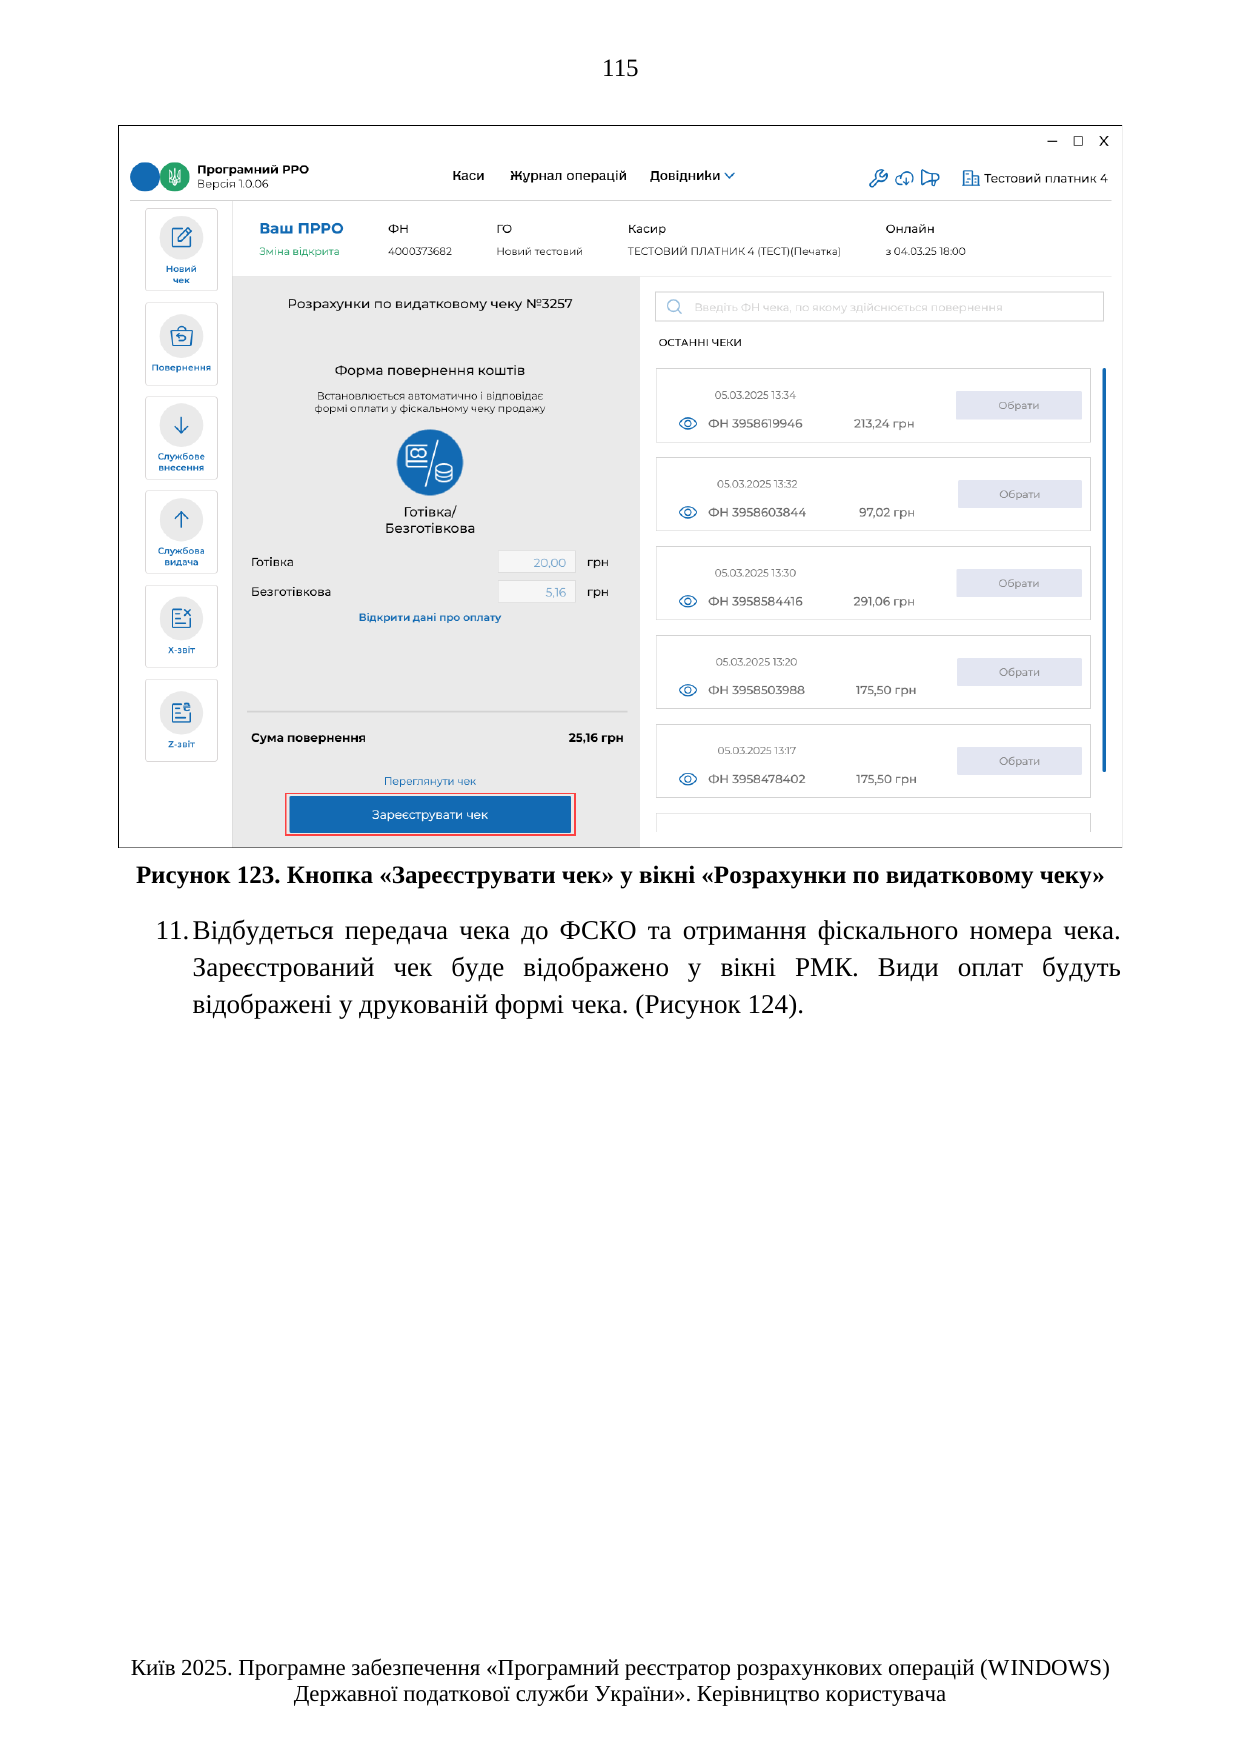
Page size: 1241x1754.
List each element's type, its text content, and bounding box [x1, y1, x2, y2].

list Відбудеться передача чека до ФСКО та отримання фіскального номера чека. Зареєстрований чек буде відображено у вікні РМК. Види оплат будуть відображені у друкованій формі чека. (Рисунок 124). [155, 914, 1122, 1020]
text Рисунок 123. Кнопка «Зареєструвати чек» у вікні «Розрахунки по видатковому чеку» [118, 860, 1122, 889]
picture [118, 125, 1123, 848]
